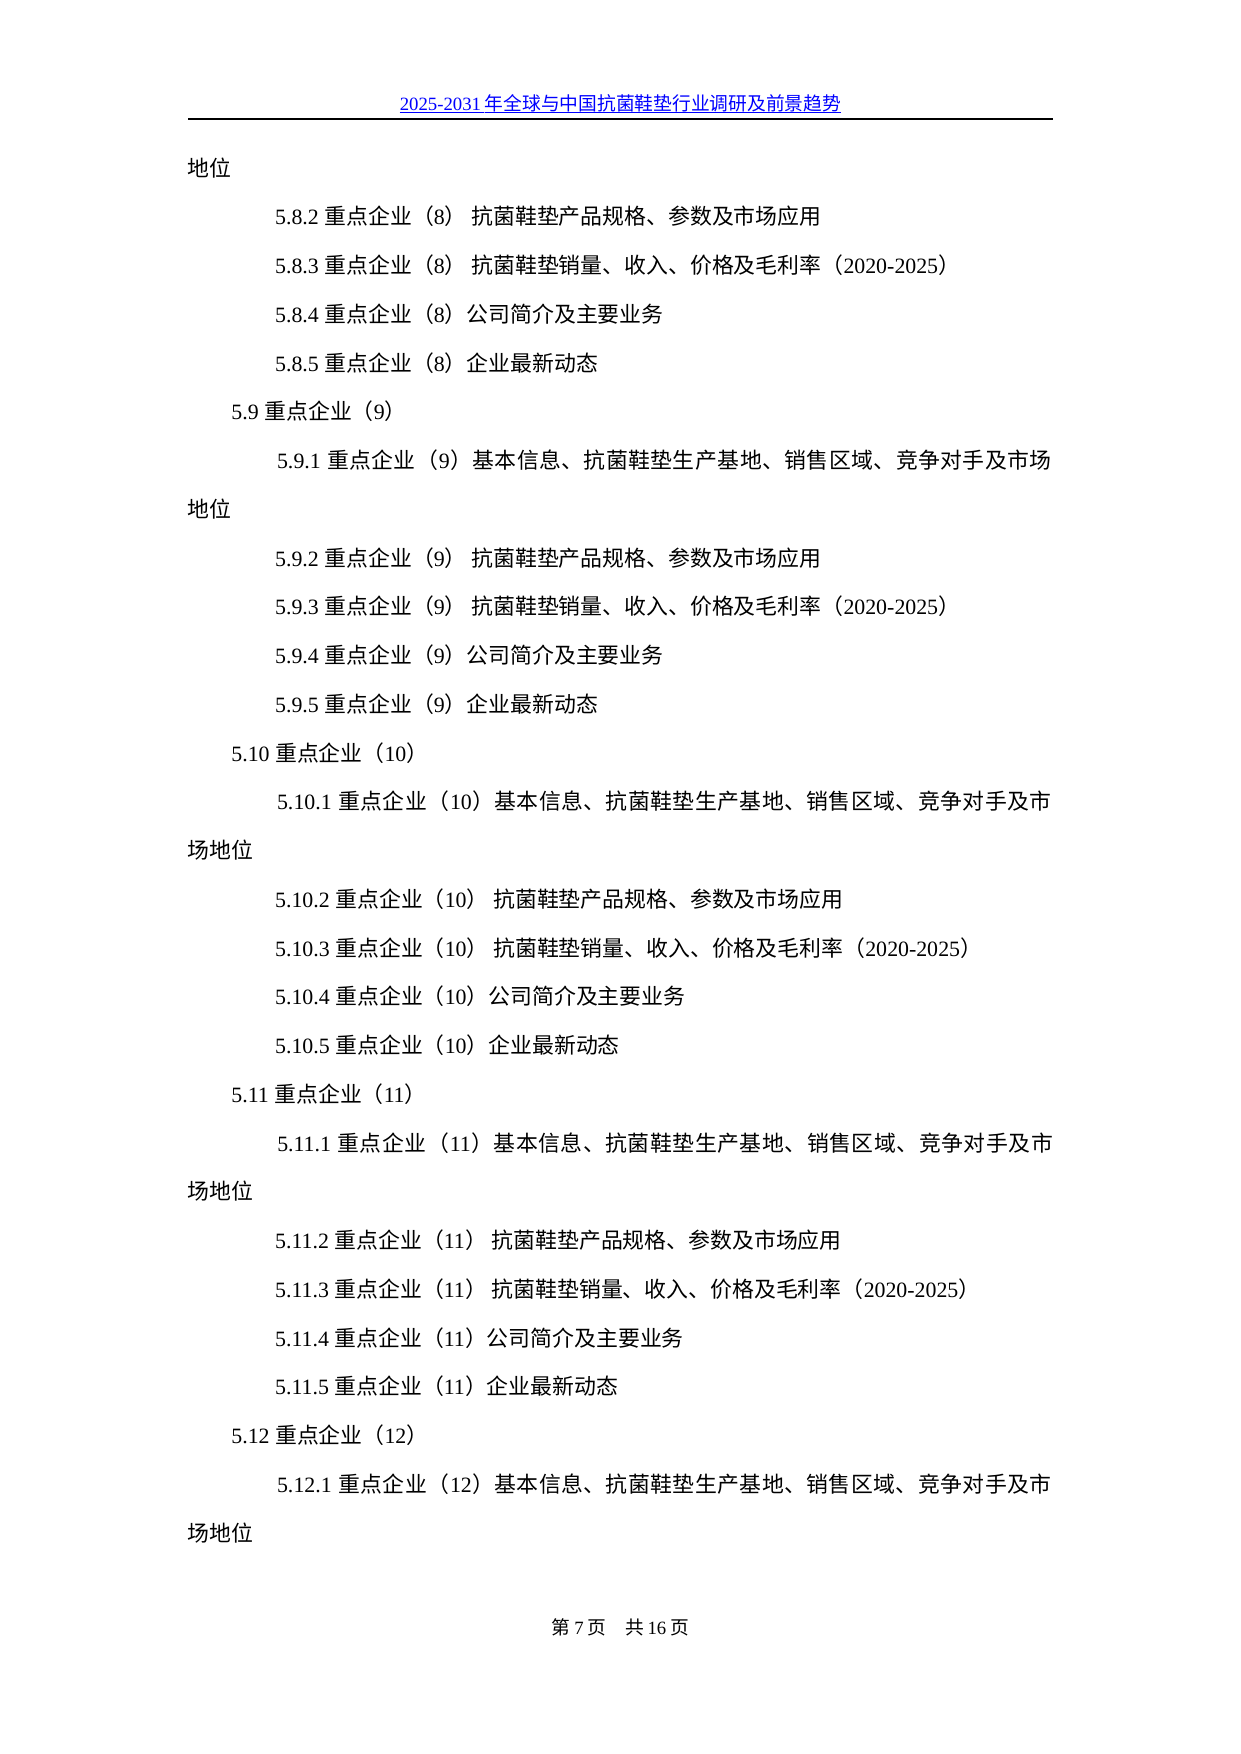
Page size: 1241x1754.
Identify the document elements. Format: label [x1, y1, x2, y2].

text [187, 150, 1053, 1548]
